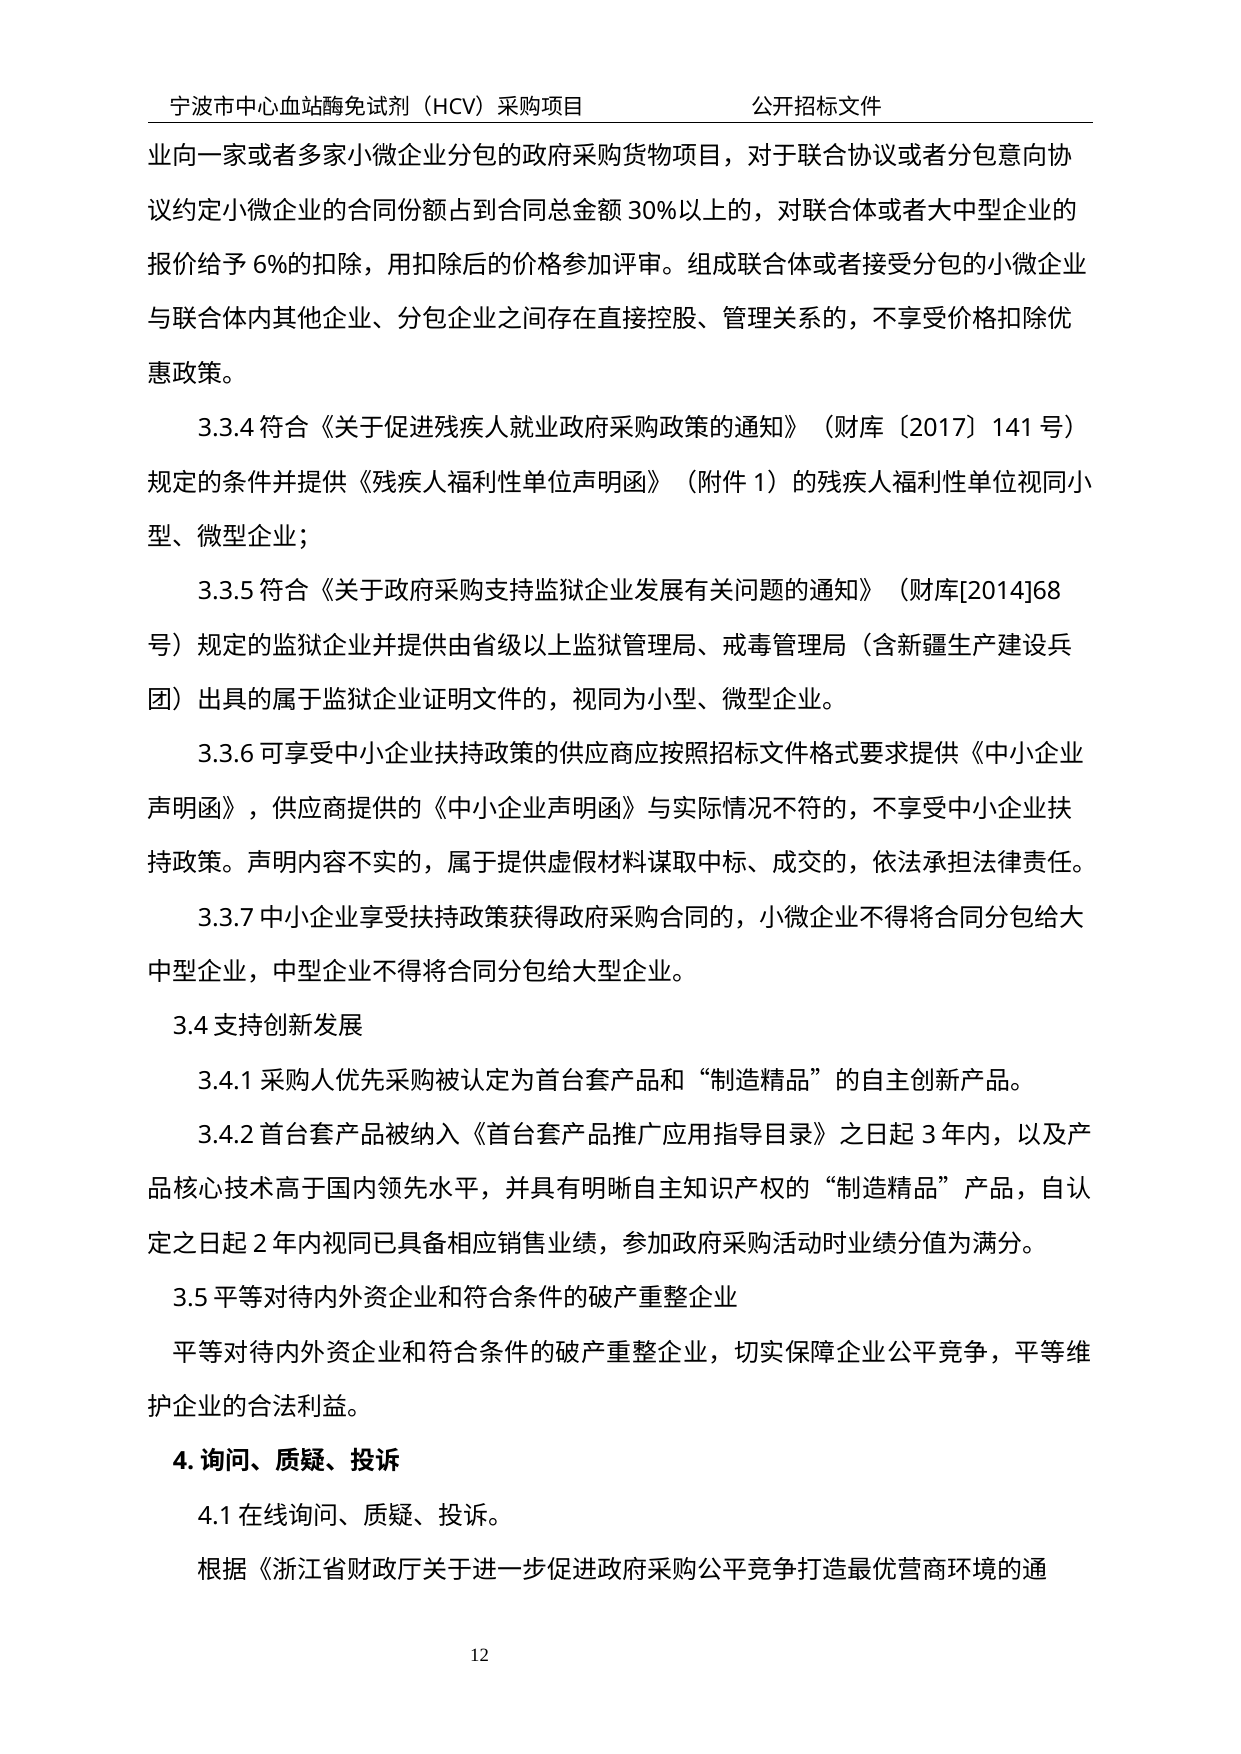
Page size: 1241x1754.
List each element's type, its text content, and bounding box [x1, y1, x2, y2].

text 3.5平等对待内外资企业和符合条件的破产重整企业 [148, 1278, 1093, 1314]
text 3.4支持创新发展 [148, 1006, 1093, 1042]
text 3.3.6可享受中小企业扶持政策的供应商应按照招标文件格式要求提供《中小企业声明函》，供应商提供的《中小企业声明函》与实际情况不符的，不享受中小企业扶持政策。声明内容不实的，属于提供虚假材料谋取中标、成交的，依法承担法律责任。 [148, 734, 1093, 879]
text 3.4.2首台套产品被纳入《首台套产品推广应用指导目录》之日起3年内，以及产品核心技术高于国内领先水平，并具有明晰自主知识产权的“制造精品”产品，自认定之日起2年内视同已具备相应销售业绩，参加政府采购活动时业绩分值为满分。 [148, 1114, 1093, 1259]
text 3.3.7中小企业享受扶持政策获得政府采购合同的，小微企业不得将合同分包给大中型企业，中型企业不得将合同分包给大型企业。 [148, 897, 1093, 988]
text 3.4.1 采购人优先采购被认定为首台套产品和“制造精品”的自主创新产品。 [148, 1060, 1093, 1096]
text 平等对待内外资企业和符合条件的破产重整企业，切实保障企业公平竞争，平等维护企业的合法利益。 [148, 1332, 1093, 1423]
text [148, 1549, 1093, 1586]
text 3.3.4符合《关于促进残疾人就业政府采购政策的通知》（财库〔2017〕141号）规定的条件并提供《残疾人福利性单位声明函》（附件1）的残疾人福利性单位视同小型、微型企业； [148, 408, 1093, 553]
text 4. 询问、质疑、投诉 [148, 1441, 1093, 1477]
text 3.3.5符合《关于政府采购支持监狱企业发展有关问题的通知》（财库[2014]68号）规定的监狱企业并提供由省级以上监狱管理局、戒毒管理局（含新疆生产建设兵团）出具的属于监狱企业证明文件的，视同为小型、微型企业。 [148, 571, 1093, 716]
text 4.1在线询问、质疑、投诉。 [148, 1495, 1093, 1531]
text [148, 136, 1093, 389]
